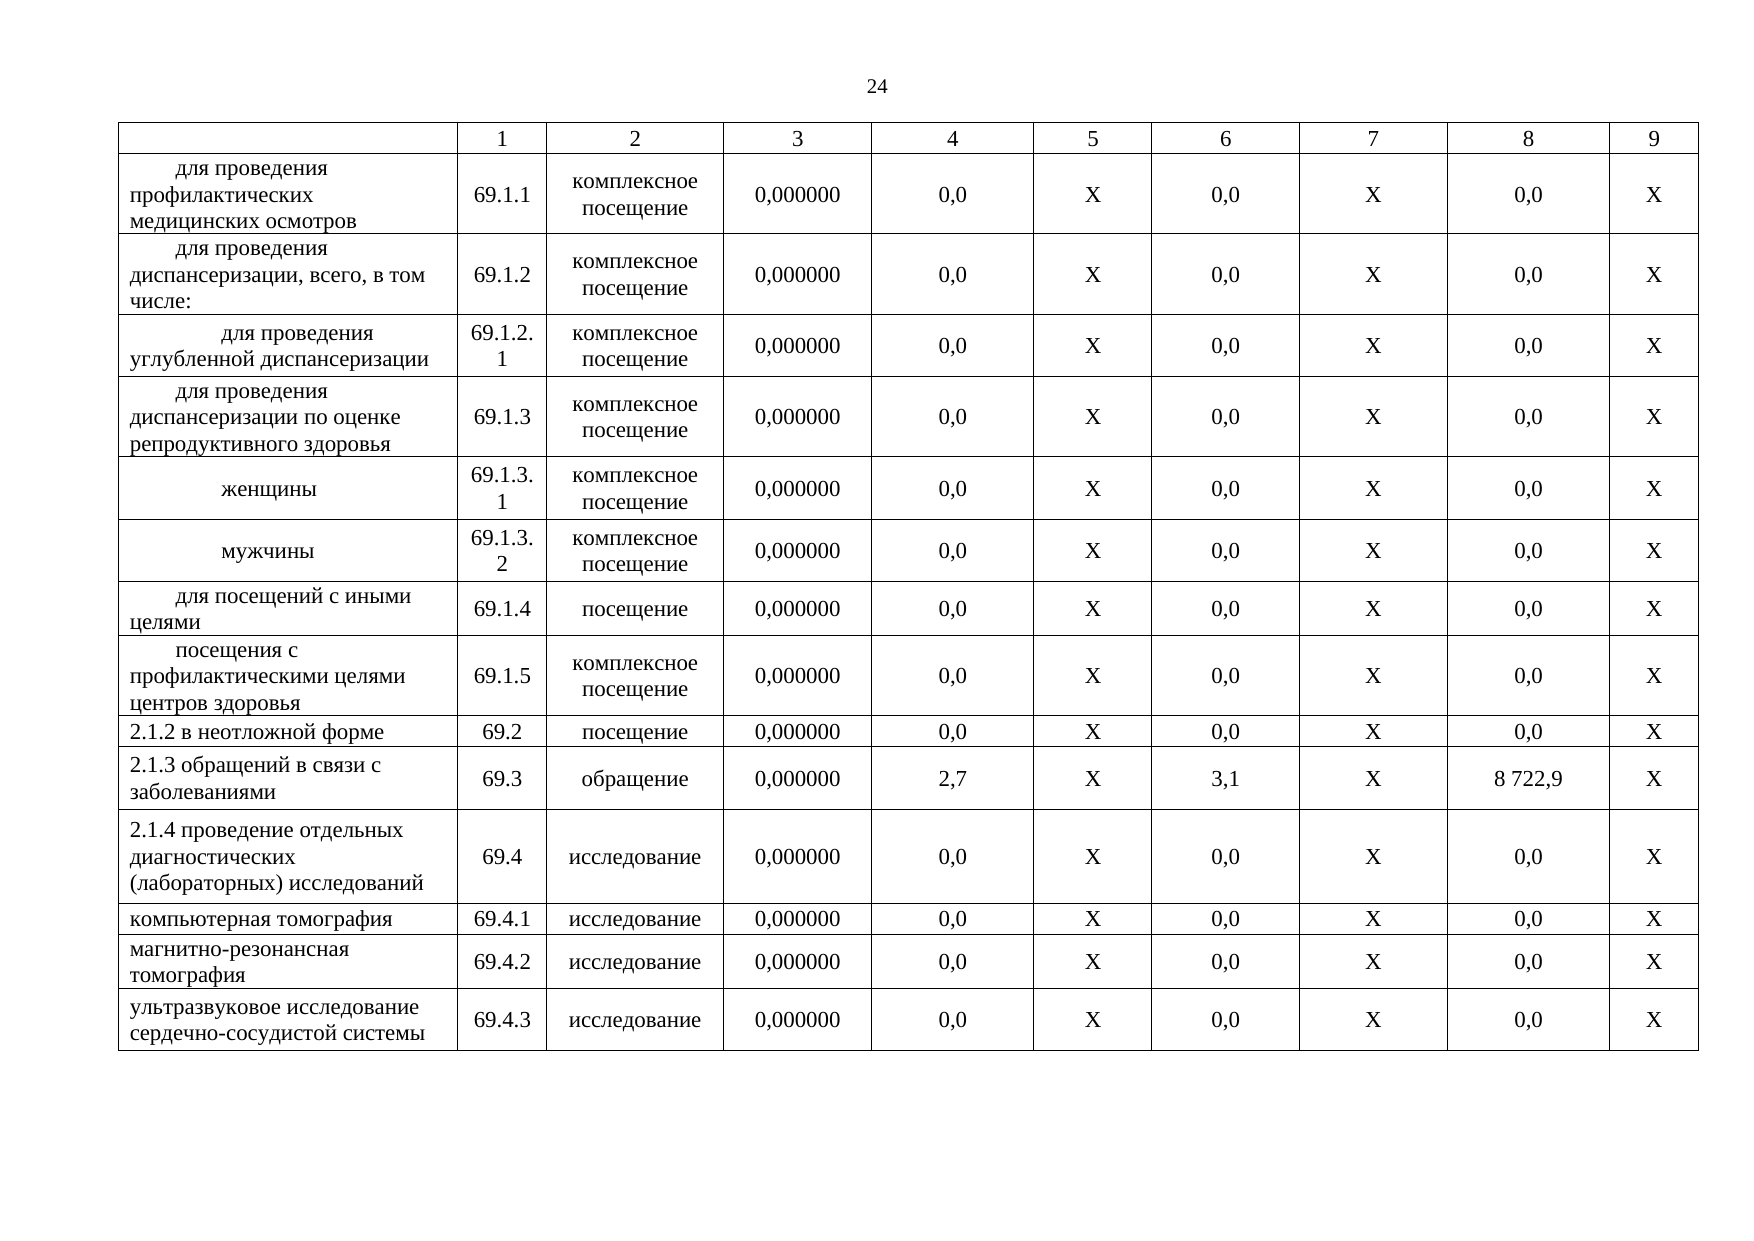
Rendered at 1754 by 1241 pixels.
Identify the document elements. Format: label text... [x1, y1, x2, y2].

table_cell магнитно-резонансная томография [119, 935, 457, 987]
table_cell комплексное посещение [547, 520, 723, 581]
table_cell 69.1.1 [458, 154, 546, 233]
table_cell Х [1610, 636, 1698, 715]
table_cell 0,0 [872, 154, 1033, 233]
table_cell 0,0 [1152, 636, 1299, 715]
table_cell 0,0 [1448, 457, 1609, 518]
table_cell Х [1610, 377, 1698, 456]
table_cell комплексное посещение [547, 457, 723, 518]
table_cell Х [1034, 154, 1151, 233]
table_cell Х [1300, 154, 1447, 233]
table_cell Х [1610, 810, 1698, 902]
table_cell Х [1610, 716, 1698, 746]
table_cell 0,0 [1152, 935, 1299, 987]
table_cell 0,0 [1448, 810, 1609, 902]
table_cell Х [1610, 457, 1698, 518]
table_cell исследование [547, 989, 723, 1050]
table_cell Х [1300, 377, 1447, 456]
table_header 8 [1448, 123, 1609, 153]
table_cell мужчины [119, 520, 457, 581]
table_cell Х [1610, 234, 1698, 313]
table_header 7 [1300, 123, 1447, 153]
table_cell Х [1034, 636, 1151, 715]
table_cell посещение [547, 582, 723, 635]
table_cell Х [1610, 989, 1698, 1050]
table_cell Х [1300, 520, 1447, 581]
table_cell 0,0 [1448, 520, 1609, 581]
table_cell Х [1034, 582, 1151, 635]
table_header 9 [1610, 123, 1698, 153]
table_cell ультразвуковое исследование сердечно-сосудистой системы [119, 989, 457, 1050]
table_cell 3,1 [1152, 747, 1299, 809]
table_cell 69.1.5 [458, 636, 546, 715]
table_cell 0,000000 [724, 234, 871, 313]
table_cell 69.2 [458, 716, 546, 746]
table_cell 0,000000 [724, 935, 871, 987]
table_header 2 [547, 123, 723, 153]
table_cell Х [1610, 582, 1698, 635]
table_cell 69.4.1 [458, 904, 546, 934]
table_cell Х [1300, 234, 1447, 313]
table_cell Х [1300, 747, 1447, 809]
table_cell 0,0 [872, 520, 1033, 581]
table_cell Х [1610, 520, 1698, 581]
table_cell 69.1.3.2 [458, 520, 546, 581]
table_header 3 [724, 123, 871, 153]
table_cell Х [1300, 636, 1447, 715]
table_cell для проведения диспансеризации, всего, в том числе: [119, 234, 457, 313]
table_cell 0,0 [872, 989, 1033, 1050]
table_cell исследование [547, 904, 723, 934]
table_cell Х [1300, 904, 1447, 934]
table_cell 0,000000 [724, 636, 871, 715]
table_cell 69.4 [458, 810, 546, 902]
table_cell Х [1034, 904, 1151, 934]
table_header [119, 123, 457, 153]
table_cell 0,0 [872, 935, 1033, 987]
table_cell 0,000000 [724, 716, 871, 746]
table_cell 0,000000 [724, 989, 871, 1050]
table_cell 0,000000 [724, 747, 871, 809]
table_cell для посещений с иными целями [119, 582, 457, 635]
table_cell Х [1034, 234, 1151, 313]
table_cell Х [1300, 716, 1447, 746]
table_cell Х [1300, 457, 1447, 518]
table_cell 0,0 [1448, 315, 1609, 376]
table_cell Х [1034, 377, 1151, 456]
table_cell 0,0 [1448, 377, 1609, 456]
table_cell для проведения профилактических медицинских осмотров [119, 154, 457, 233]
table_cell Х [1300, 989, 1447, 1050]
table_cell Х [1034, 520, 1151, 581]
table_cell 0,0 [1152, 904, 1299, 934]
table_cell 0,000000 [724, 810, 871, 902]
table_cell Х [1034, 716, 1151, 746]
table_cell Х [1034, 989, 1151, 1050]
table_cell 0,0 [1152, 582, 1299, 635]
table_cell 0,000000 [724, 520, 871, 581]
table_cell 0,0 [872, 582, 1033, 635]
table_cell 0,0 [1152, 989, 1299, 1050]
table_cell 0,0 [1152, 716, 1299, 746]
table_cell 2.1.3 обращений в связи с заболеваниями [119, 747, 457, 809]
table_cell 0,0 [872, 904, 1033, 934]
table_cell исследование [547, 935, 723, 987]
table_cell Х [1034, 935, 1151, 987]
table_cell компьютерная томография [119, 904, 457, 934]
table_header 4 [872, 123, 1033, 153]
table_cell 0,0 [872, 377, 1033, 456]
table_cell 0,0 [872, 636, 1033, 715]
table_cell 0,0 [1448, 154, 1609, 233]
table_cell 0,000000 [724, 904, 871, 934]
table_cell 0,0 [1448, 234, 1609, 313]
table_cell для проведения диспансеризации по оценке репродуктивного здоровья [119, 377, 457, 456]
table_header 5 [1034, 123, 1151, 153]
table_cell Х [1300, 582, 1447, 635]
table_cell Х [1610, 315, 1698, 376]
table_cell 0,0 [1448, 716, 1609, 746]
table_cell комплексное посещение [547, 377, 723, 456]
table_cell 69.1.3.1 [458, 457, 546, 518]
table_cell 0,0 [1448, 989, 1609, 1050]
table_cell посещение [547, 716, 723, 746]
table_cell 0,0 [1152, 234, 1299, 313]
table_cell 0,0 [1152, 315, 1299, 376]
table_cell Х [1610, 935, 1698, 987]
table_cell 0,0 [1152, 154, 1299, 233]
table_cell 8 722,9 [1448, 747, 1609, 809]
table_cell Х [1610, 904, 1698, 934]
table_cell комплексное посещение [547, 234, 723, 313]
table_cell 69.4.2 [458, 935, 546, 987]
table_cell Х [1300, 810, 1447, 902]
table_cell 0,0 [1448, 636, 1609, 715]
table_cell 0,000000 [724, 582, 871, 635]
table_cell комплексное посещение [547, 154, 723, 233]
table_cell 69.1.2 [458, 234, 546, 313]
table_header 6 [1152, 123, 1299, 153]
table_cell женщины [119, 457, 457, 518]
table_cell для проведения углубленной диспансеризации [119, 315, 457, 376]
table_cell 0,0 [1152, 377, 1299, 456]
table_cell 0,000000 [724, 315, 871, 376]
table_cell 0,0 [1448, 935, 1609, 987]
table_cell комплексное посещение [547, 636, 723, 715]
table_cell 69.3 [458, 747, 546, 809]
table_cell Х [1610, 154, 1698, 233]
table_cell 69.1.2.1 [458, 315, 546, 376]
table_cell 69.1.4 [458, 582, 546, 635]
table_cell обращение [547, 747, 723, 809]
table_cell 2,7 [872, 747, 1033, 809]
table_cell 69.4.3 [458, 989, 546, 1050]
table_cell исследование [547, 810, 723, 902]
table_cell 2.1.2 в неотложной форме [119, 716, 457, 746]
table_cell 0,0 [872, 716, 1033, 746]
table_cell посещения с профилактическими целями центров здоровья [119, 636, 457, 715]
table_cell комплексное посещение [547, 315, 723, 376]
table_cell Х [1034, 315, 1151, 376]
table_cell Х [1034, 457, 1151, 518]
table_cell 0,0 [1152, 457, 1299, 518]
table_cell 0,000000 [724, 457, 871, 518]
table_header 1 [458, 123, 546, 153]
table_cell Х [1034, 747, 1151, 809]
table_cell 0,0 [872, 234, 1033, 313]
table_cell 0,0 [1448, 904, 1609, 934]
table_cell 69.1.3 [458, 377, 546, 456]
table_cell 0,0 [1152, 810, 1299, 902]
table_cell 0,0 [1152, 520, 1299, 581]
table_cell 0,0 [872, 810, 1033, 902]
table_cell Х [1610, 747, 1698, 809]
table_cell 0,000000 [724, 377, 871, 456]
table_cell 0,0 [1448, 582, 1609, 635]
table_cell 0,0 [872, 457, 1033, 518]
table_cell Х [1300, 935, 1447, 987]
table_cell 0,0 [872, 315, 1033, 376]
table_cell 2.1.4 проведение отдельных диагностических (лабораторных) исследований [119, 810, 457, 902]
table_cell Х [1034, 810, 1151, 902]
table_cell Х [1300, 315, 1447, 376]
table_cell 0,000000 [724, 154, 871, 233]
